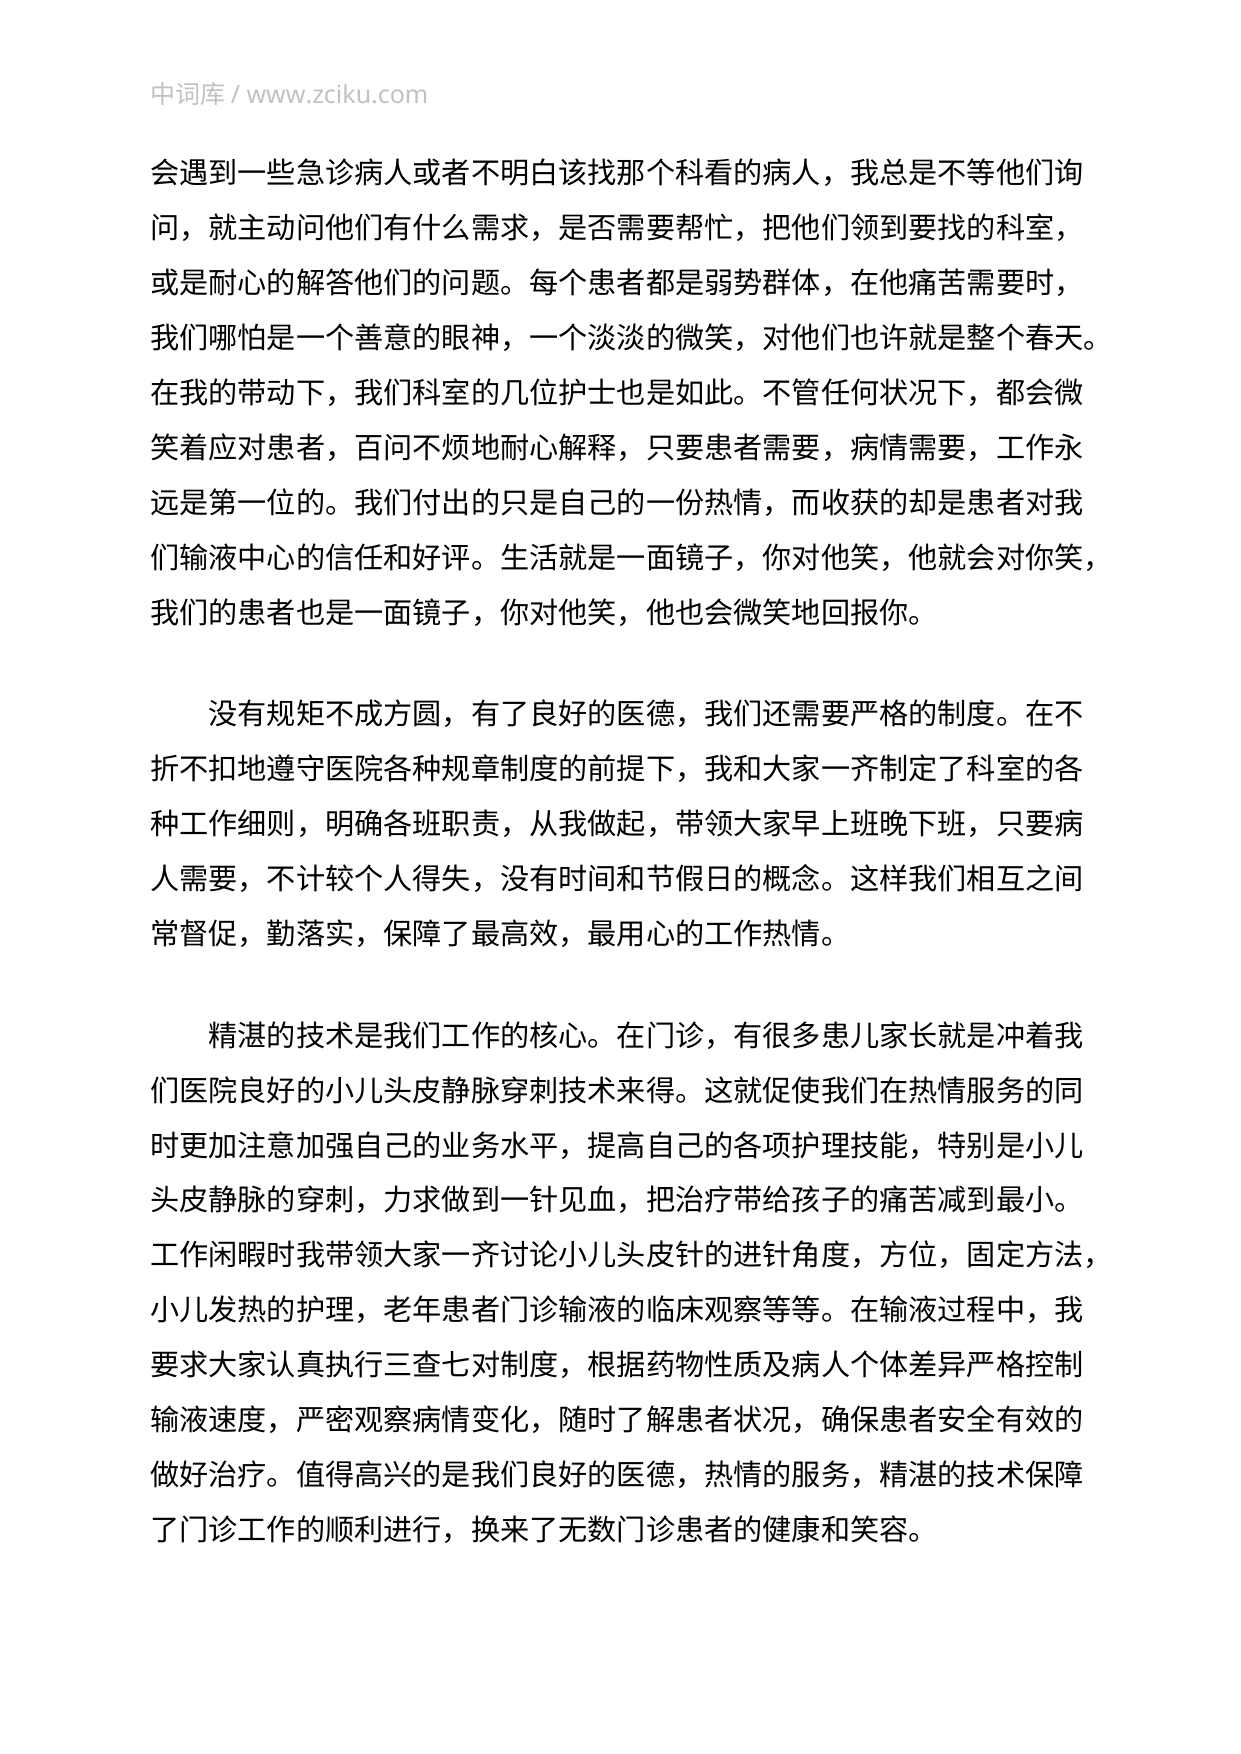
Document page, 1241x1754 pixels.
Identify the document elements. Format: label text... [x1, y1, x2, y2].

text 没有规矩不成方圆，有了良好的医德，我们还需要严格的制度。在不折不扣地遵守医院各种规章制度的前提下，我和大家一齐制定了科室的各种工作细则，明确各班职责，从我做起，带领大家早上班晚下班，只要病人需要，不计较个人得失，没有时间和节假日的概念。这样我们相互之间常督促，勤落实，保障了最高效，最用心的工作热情。 [150, 691, 1090, 953]
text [150, 150, 1090, 631]
text 精湛的技术是我们工作的核心。在门诊，有很多患儿家长就是冲着我们医院良好的小儿头皮静脉穿刺技术来得。这就促使我们在热情服务的同时更加注意加强自己的业务水平，提高自己的各项护理技能，特别是小儿头皮静脉的穿刺，力求做到一针见血，把治疗带给孩子的痛苦减到最小。工作闲暇时我带领大家一齐讨论小儿头皮针的进针角度，方位，固定方法，小儿发热的护理，老年患者门诊输液的临床观察等等。在输液过程中，我要求大家认真执行三查七对制度，根据药物性质及病人个体差异严格控制输液速度，严密观察病情变化，随时了解患者状况，确保患者安全有效的做好治疗。值得高兴的是我们良好的医德，热情的服务，精湛的技术保障了门诊工作的顺利进行，换来了无数门诊患者的健康和笑容。 [150, 1012, 1090, 1549]
